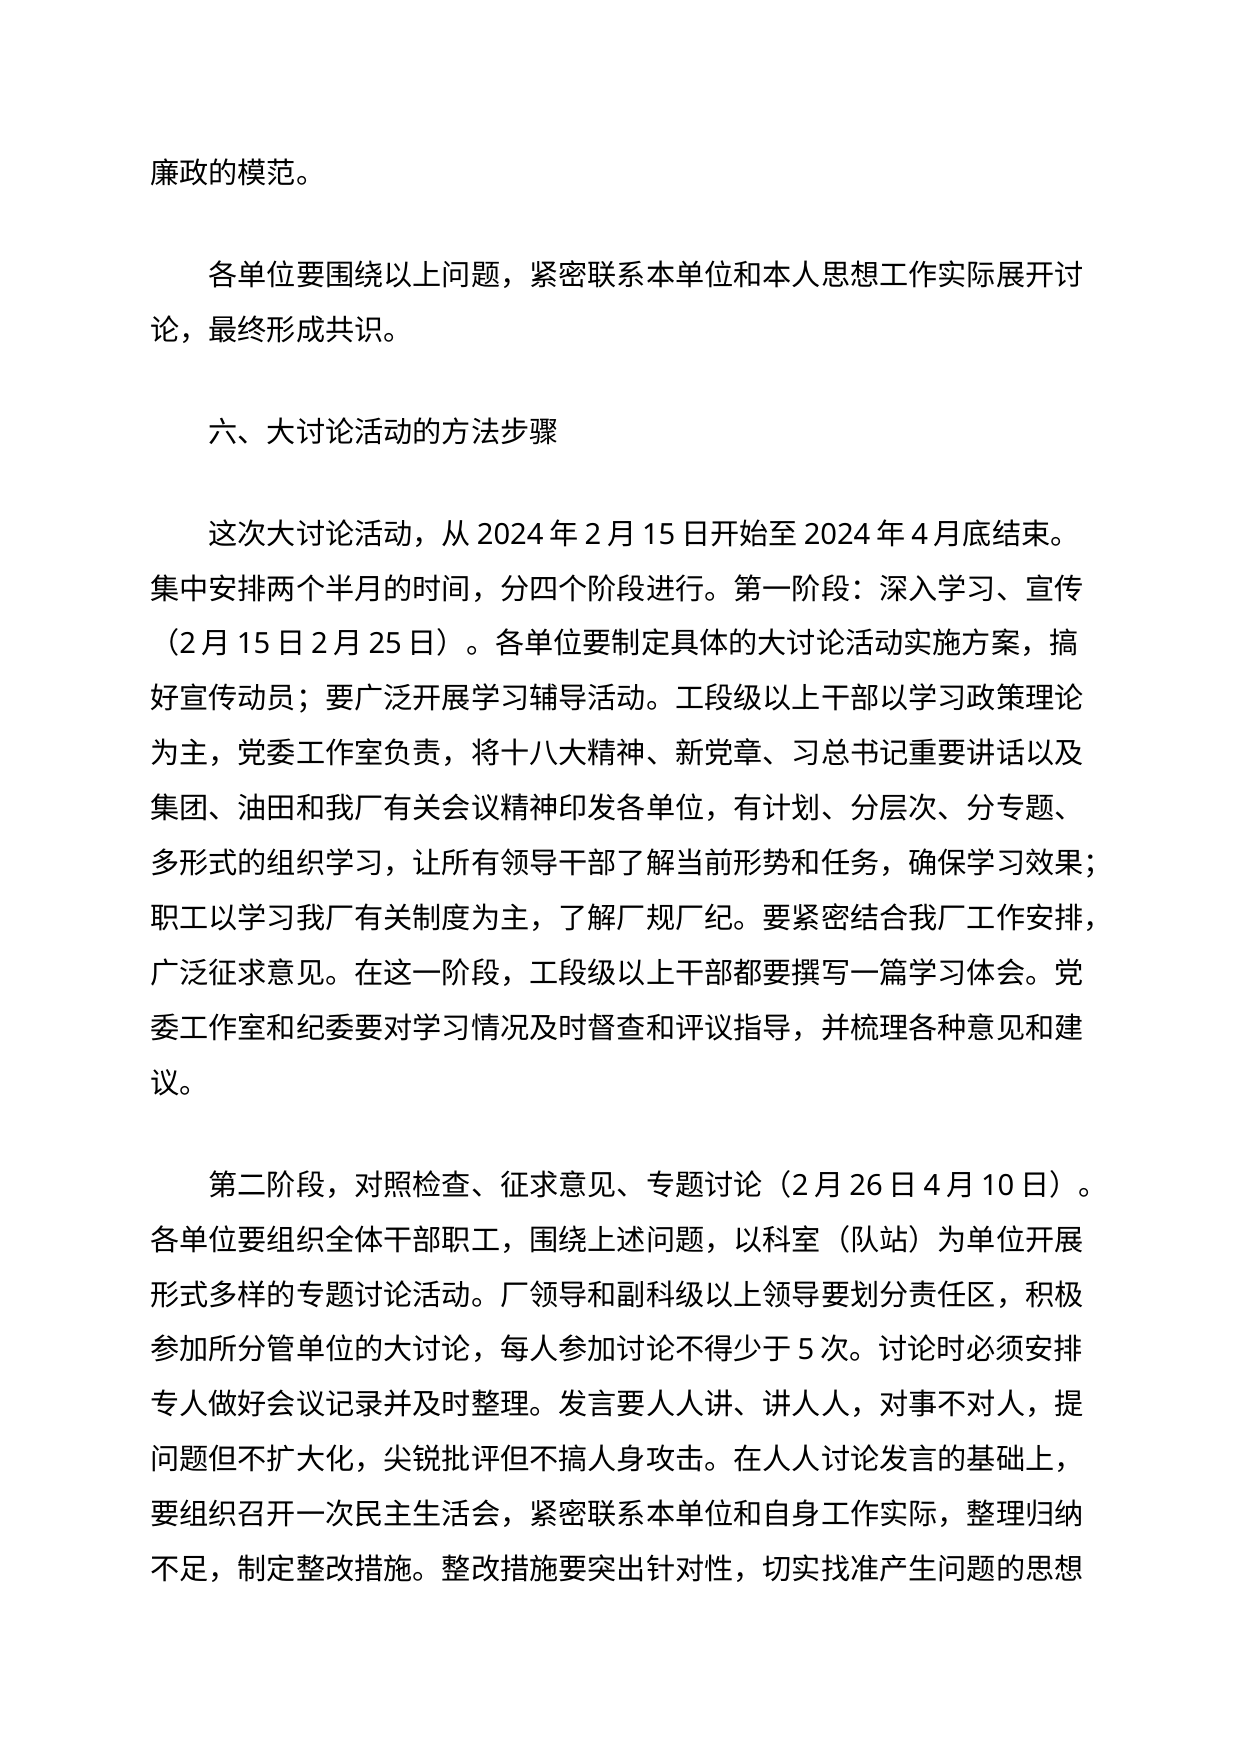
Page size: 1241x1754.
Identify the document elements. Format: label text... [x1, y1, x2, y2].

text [150, 150, 1090, 192]
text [150, 1161, 1090, 1588]
text 各单位要围绕以上问题，紧密联系本单位和本人思想工作实际展开讨论，最终形成共识。 [150, 252, 1090, 349]
text 这次大讨论活动，从2024年2月15日开始至2024年4月底结束。集中安排两个半月的时间，分四个阶段进行。第一阶段：深入学习、宣传（2月15日2月25日）。各单位要制定具体的大讨论活动实施方案，搞好宣传动员；要广泛开展学习辅导活动。工段级以上干部以学习政策理论为主，党委工作室负责，将十八大精神、新党章、习总书记重要讲话以及集团、油田和我厂有关会议精神印发各单位，有计划、分层次、分专题、多形式的组织学习，让所有领导干部了解当前形势和任务，确保学习效果；职工以学习我厂有关制度为主，了解厂规厂纪。要紧密结合我厂工作安排，广泛征求意见。在这一阶段，工段级以上干部都要撰写一篇学习体会。党委工作室和纪委要对学习情况及时督查和评议指导，并梳理各种意见和建议。 [150, 510, 1090, 1102]
text 六、大讨论活动的方法步骤 [150, 408, 1090, 451]
